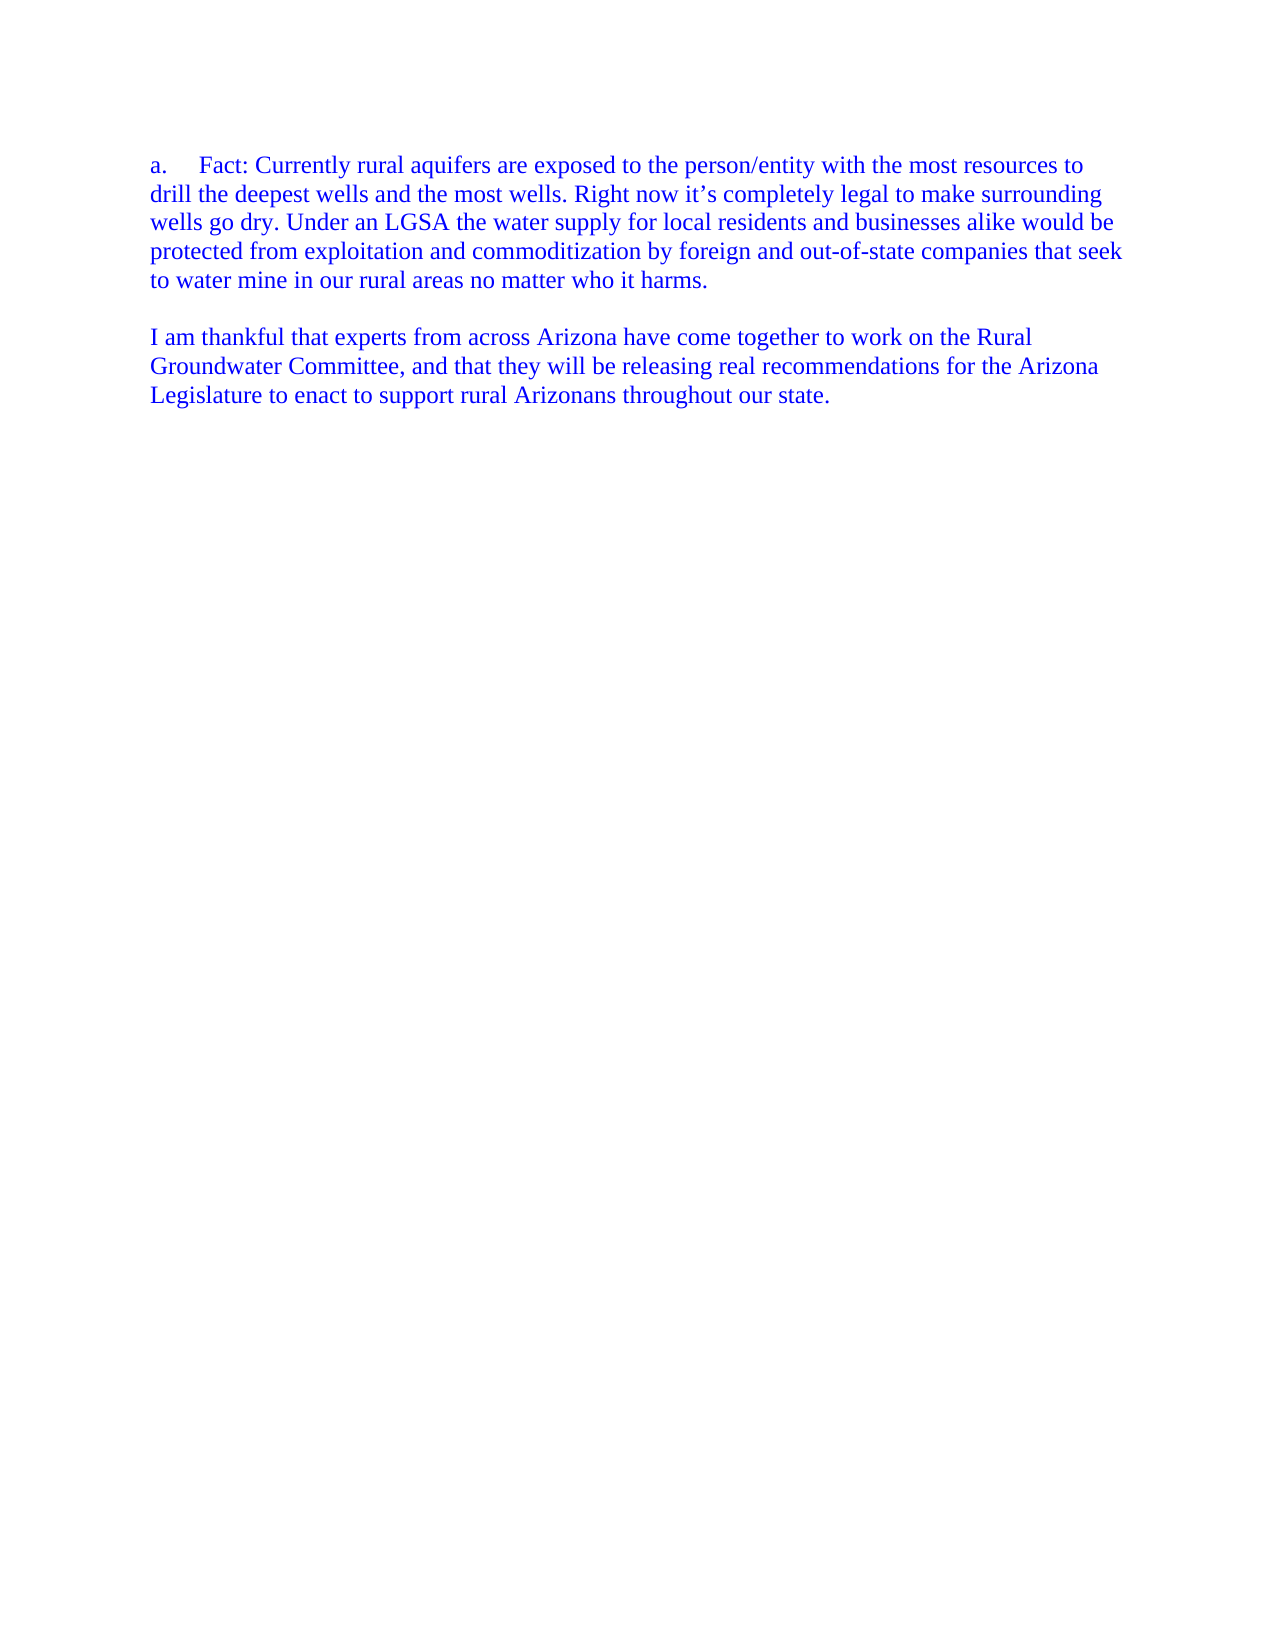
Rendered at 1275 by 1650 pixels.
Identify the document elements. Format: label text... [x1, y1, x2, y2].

text I am thankful that experts from across Arizona have come together to work on the Rural Groundwater Committee, and that they will be releasing real recommendations for the Arizona Legislature to enact to support rural Arizonans throughout our state. [150, 322, 1125, 409]
text a. Fact: Currently rural aquifers are exposed to the person/entity with the most resources to drill the deepest wells and the most wells. Right now it’s completely legal to make surrounding wells go dry. Under an LGSA the water supply for local residents and businesses alike would be protected from exploitation and commoditization by foreign and out-of-state companies that seek to water mine in our rural areas no matter who it harms. [150, 150, 1125, 294]
